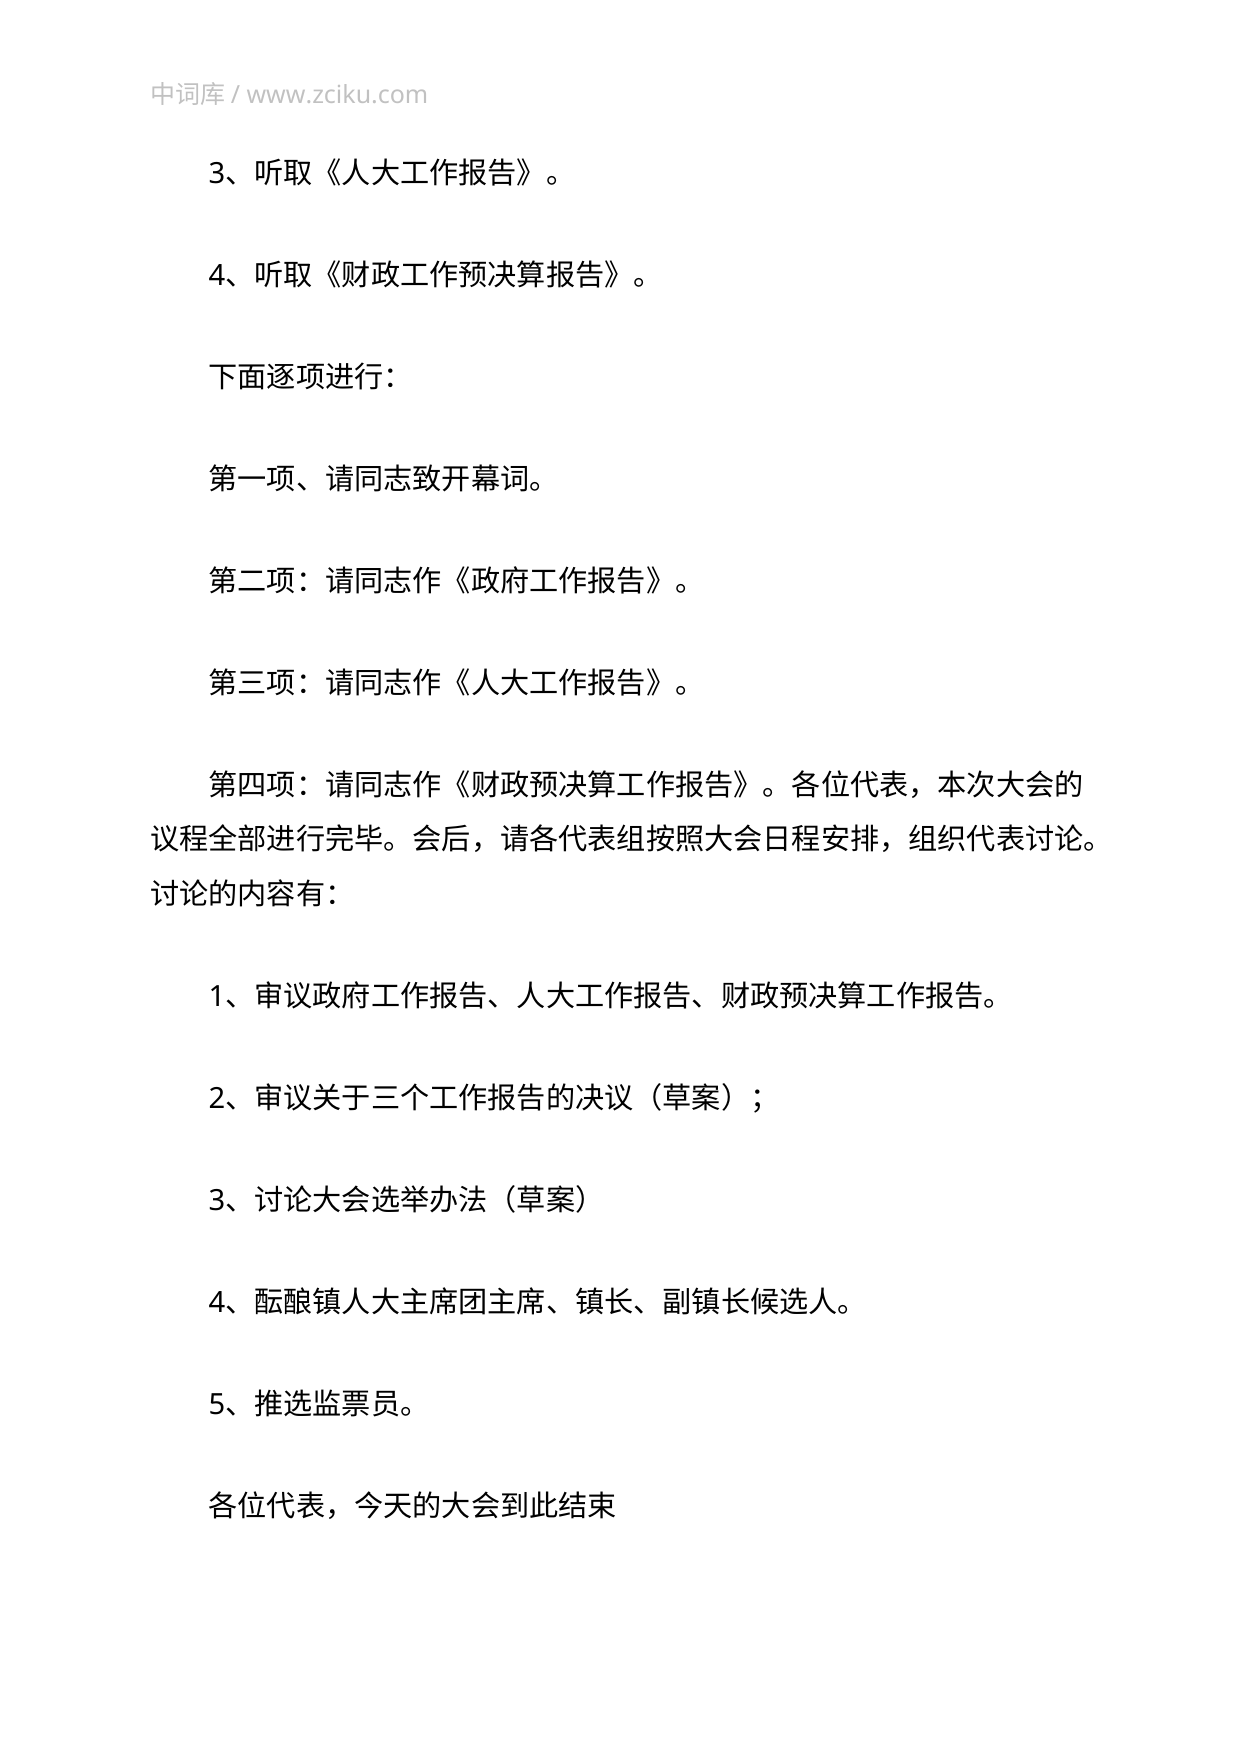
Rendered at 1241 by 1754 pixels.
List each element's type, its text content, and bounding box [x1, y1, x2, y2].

text 第四项：请同志作《财政预决算工作报告》。各位代表，本次大会的议程全部进行完毕。会后，请各代表组按照大会日程安排，组织代表讨论。讨论的内容有： [150, 761, 1090, 913]
text 3、讨论大会选举办法（草案） [150, 1177, 1090, 1219]
text 4、听取《财政工作预决算报告》。 [150, 252, 1090, 294]
text 4、酝酿镇人大主席团主席、镇长、副镇长候选人。 [150, 1278, 1090, 1321]
text 第二项：请同志作《政府工作报告》。 [150, 557, 1090, 600]
text 1、审议政府工作报告、人大工作报告、财政预决算工作报告。 [150, 973, 1090, 1015]
text 3、听取《人大工作报告》。 [150, 150, 1090, 192]
text 第三项：请同志作《人大工作报告》。 [150, 659, 1090, 702]
text 5、推选监票员。 [150, 1381, 1090, 1423]
text 各位代表，今天的大会到此结束 [150, 1482, 1090, 1525]
text 第一项、请同志致开幕词。 [150, 456, 1090, 498]
text 2、审议关于三个工作报告的决议（草案）； [150, 1074, 1090, 1117]
text 下面逐项进行： [150, 354, 1090, 396]
